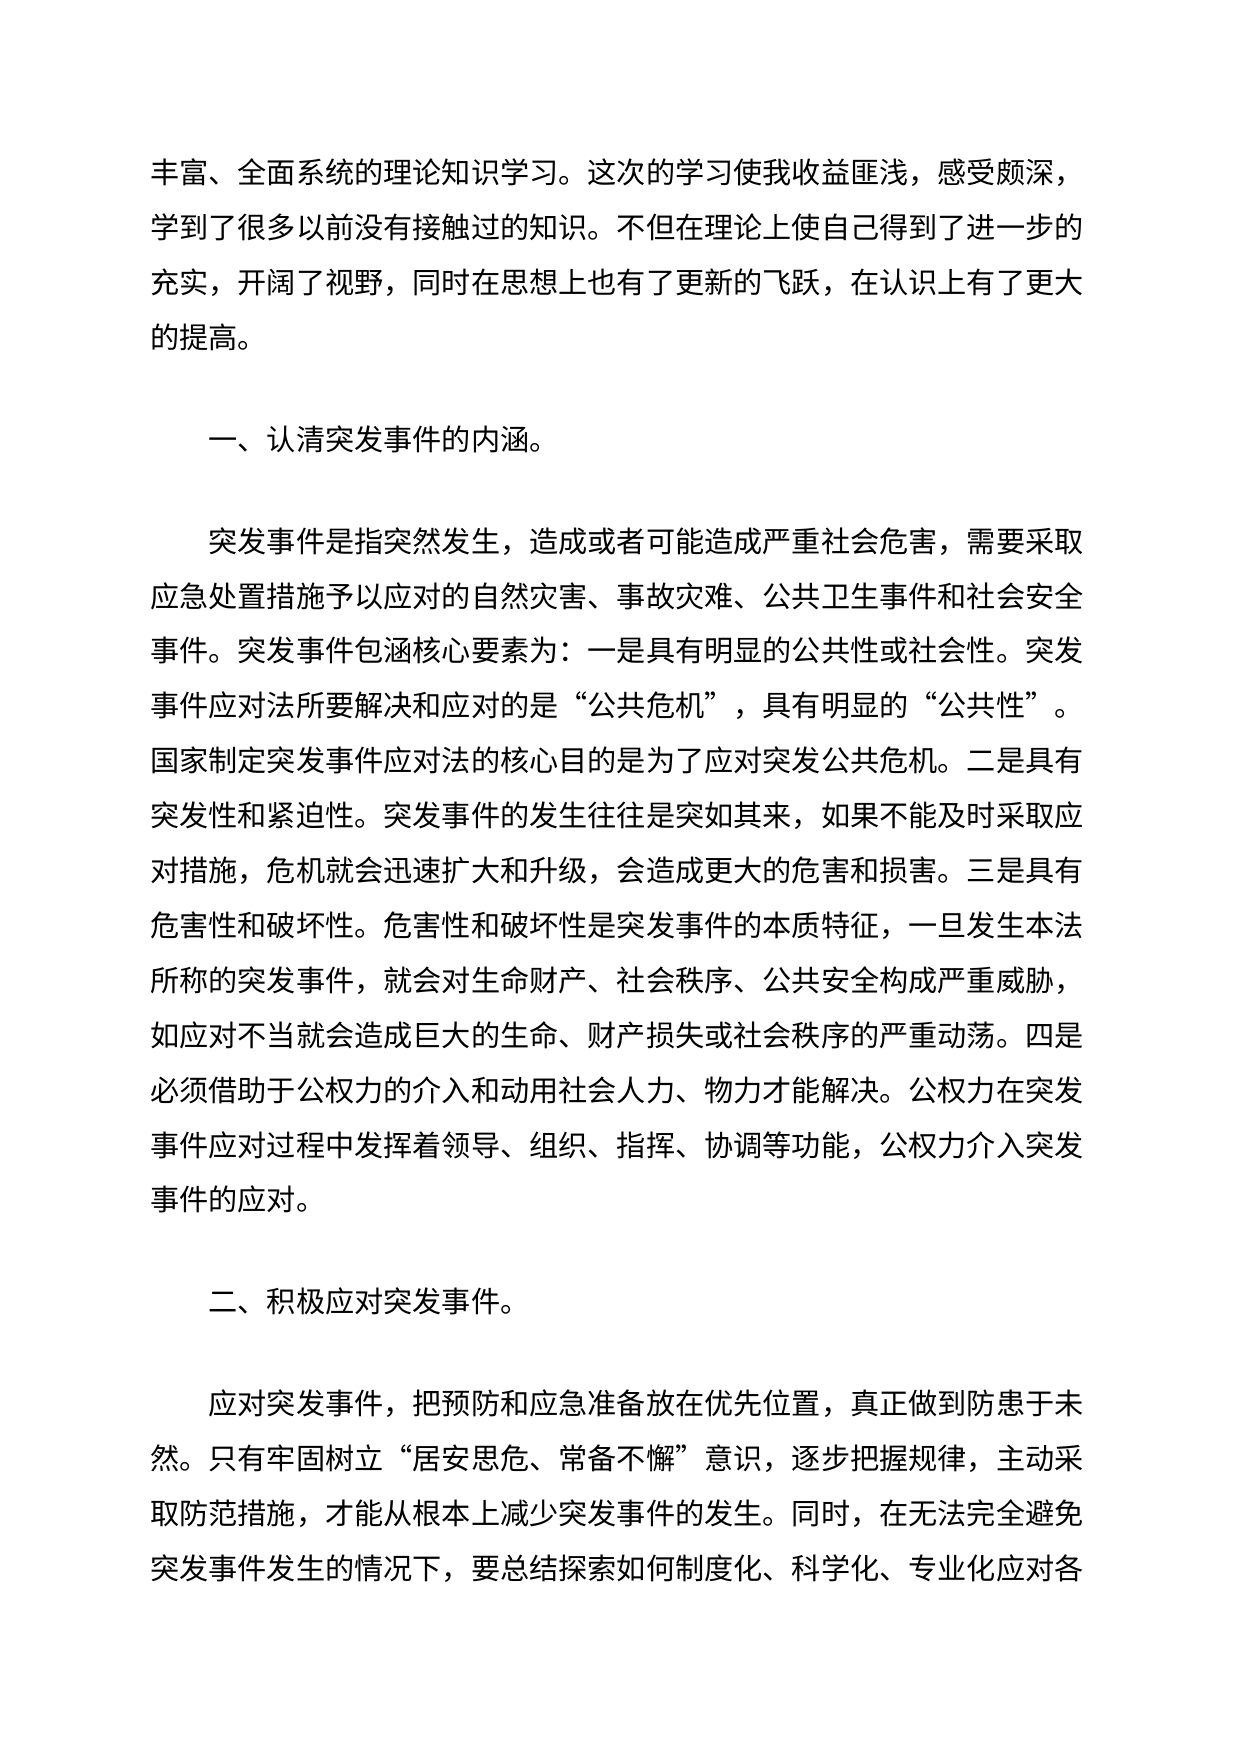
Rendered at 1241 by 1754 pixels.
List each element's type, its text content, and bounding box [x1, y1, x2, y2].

text 一、认清突发事件的内涵。 [150, 416, 1090, 459]
text 突发事件是指突然发生，造成或者可能造成严重社会危害，需要采取应急处置措施予以应对的自然灾害、事故灾难、公共卫生事件和社会安全事件。突发事件包涵核心要素为：一是具有明显的公共性或社会性。突发事件应对法所要解决和应对的是“公共危机”，具有明显的“公共性”。国家制定突发事件应对法的核心目的是为了应对突发公共危机。二是具有突发性和紧迫性。突发事件的发生往往是突如其来，如果不能及时采取应对措施，危机就会迅速扩大和升级，会造成更大的危害和损害。三是具有危害性和破坏性。危害性和破坏性是突发事件的本质特征，一旦发生本法所称的突发事件，就会对生命财产、社会秩序、公共安全构成严重威胁，如应对不当就会造成巨大的生命、财产损失或社会秩序的严重动荡。四是必须借助于公权力的介入和动用社会人力、物力才能解决。公权力在突发事件应对过程中发挥着领导、组织、指挥、协调等功能，公权力介入突发事件的应对。 [150, 518, 1090, 1219]
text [150, 1381, 1090, 1587]
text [150, 150, 1090, 357]
text 二、积极应对突发事件。 [150, 1279, 1090, 1321]
